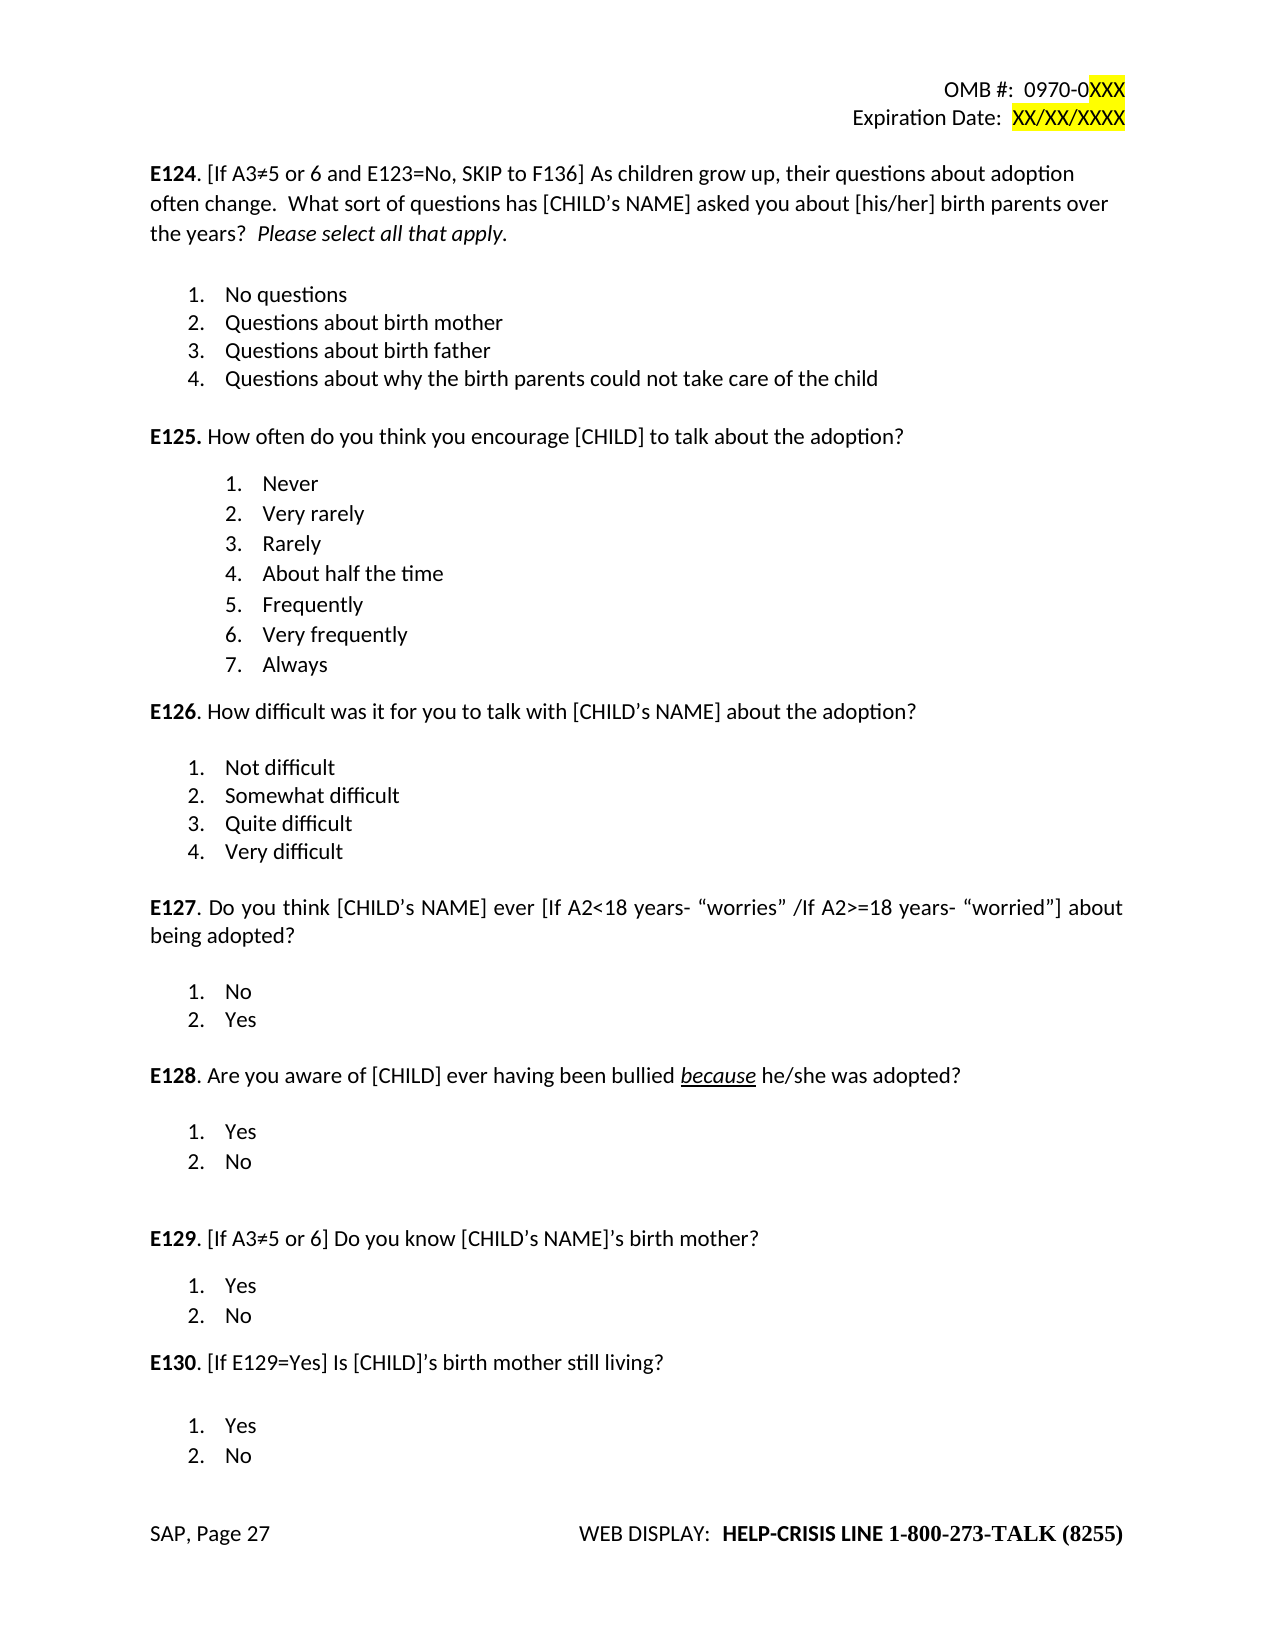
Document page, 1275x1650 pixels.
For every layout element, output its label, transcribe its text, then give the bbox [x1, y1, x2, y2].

list No [187, 1147, 1125, 1176]
list Yes [187, 1005, 1125, 1033]
list Yes [187, 1411, 1125, 1439]
list Not difficult [187, 753, 1125, 781]
list Questions about birth father [187, 336, 1125, 364]
text E128. Are you aware of [CHILD] ever having been bullied because he/she was adopted? [150, 1061, 1125, 1089]
list No [187, 977, 1125, 1005]
list Always [225, 650, 1125, 678]
list Very rarely [225, 499, 1125, 527]
list Yes [187, 1117, 1125, 1145]
list No [187, 1441, 1125, 1469]
text E130. [If E129=Yes] Is [CHILD]’s birth mother still living? [150, 1348, 1125, 1377]
list Rarely [225, 529, 1125, 557]
list Questions about why the birth parents could not take care of the child [187, 364, 1125, 392]
text E129. [If A3≠5 or 6] Do you know [CHILD’s NAME]’s birth mother? [150, 1224, 1125, 1253]
text E127. Do you think [CHILD’s NAME] ever [If A2<18 years- “worries” /If A2>=18 years- “worried”] about being adopted? [150, 893, 1125, 949]
list Never [225, 469, 1125, 497]
text E124. [If A3≠5 or 6 and E123=No, SKIP to F136] As children grow up, their questions about adoption often change. What sort of questions has [CHILD’s NAME] asked you about [his/her] birth parents over the years? Please select all that apply. [150, 159, 1125, 247]
list About half the time [225, 559, 1125, 587]
list Quite difficult [187, 809, 1125, 837]
text E126. How difficult was it for you to talk with [CHILD’s NAME] about the adoption? [150, 697, 1125, 725]
list No [187, 1302, 1125, 1330]
list Very difficult [187, 837, 1125, 865]
text E125. How often do you think you encourage [CHILD] to talk about the adoption? [150, 422, 1125, 450]
list Frequently [225, 590, 1125, 618]
list No questions [187, 280, 1125, 308]
list Somewhat difficult [187, 781, 1125, 809]
list Questions about birth mother [187, 308, 1125, 336]
list Yes [187, 1271, 1125, 1299]
list Very frequently [225, 620, 1125, 648]
